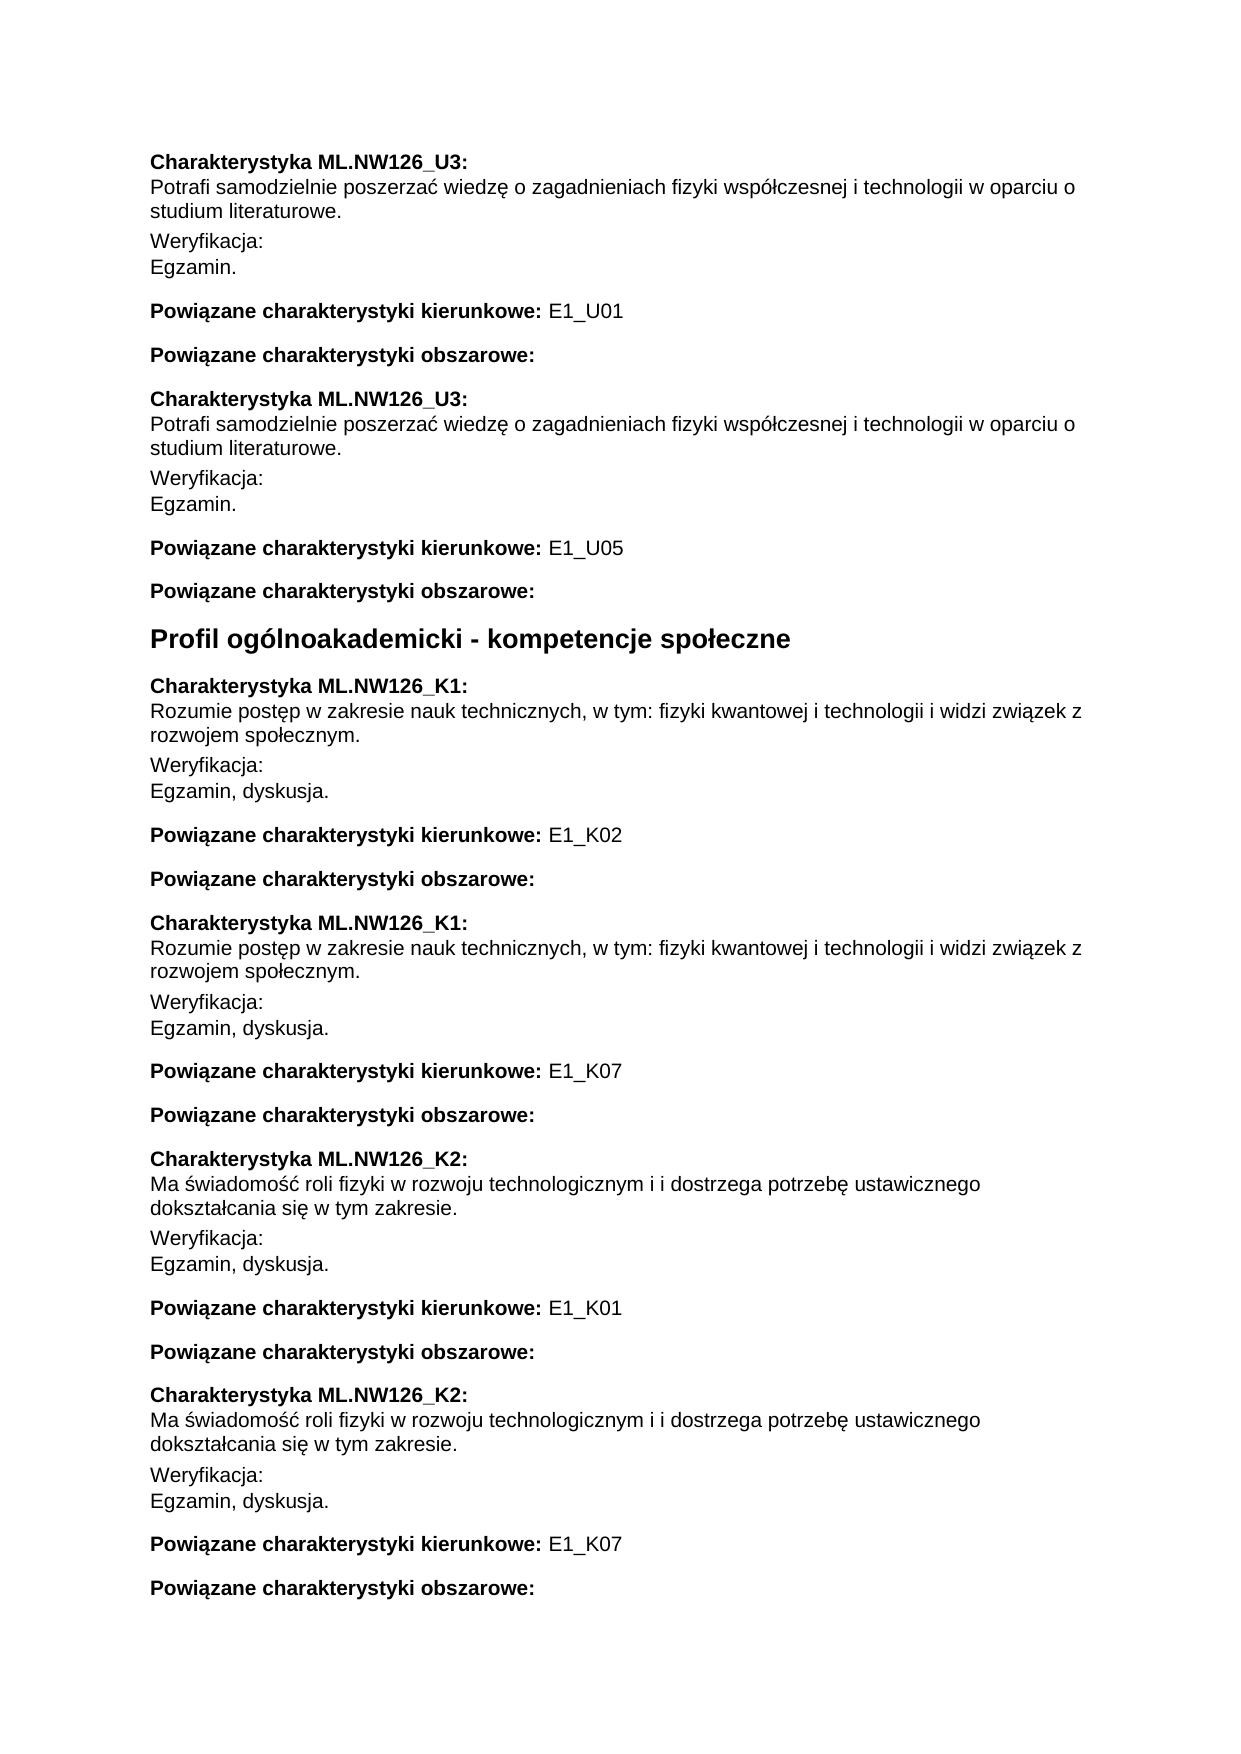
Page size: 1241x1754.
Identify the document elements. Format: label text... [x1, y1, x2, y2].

text Egzamin, dyskusja. [150, 1488, 1090, 1512]
text Powiązane charakterystyki obszarowe: [150, 343, 1090, 367]
text Egzamin. [150, 255, 1090, 279]
text Ma świadomość roli fizyki w rozwoju technologicznym i i dostrzega potrzebę ustawicznego dokształcania się w tym zakresie. [150, 1172, 1090, 1220]
text Ma świadomość roli fizyki w rozwoju technologicznym i i dostrzega potrzebę ustawicznego dokształcania się w tym zakresie. [150, 1408, 1090, 1456]
text Powiązane charakterystyki kierunkowe: E1_U05 [150, 535, 1090, 559]
text Rozumie postęp w zakresie nauk technicznych, w tym: fizyki kwantowej i technologii i widzi związek z rozwojem społecznym. [150, 935, 1090, 983]
text Egzamin, dyskusja. [150, 1252, 1090, 1276]
text Weryfikacja: [150, 1226, 1090, 1250]
text Powiązane charakterystyki obszarowe: [150, 867, 1090, 891]
text Weryfikacja: [150, 466, 1090, 489]
text Weryfikacja: [150, 1462, 1090, 1486]
text Charakterystyka ML.NW126_K1: [150, 674, 1090, 698]
text Charakterystyka ML.NW126_K2: [150, 1147, 1090, 1171]
text Egzamin, dyskusja. [150, 779, 1090, 803]
text Weryfikacja: [150, 753, 1090, 777]
text Powiązane charakterystyki obszarowe: [150, 1103, 1090, 1127]
text Powiązane charakterystyki obszarowe: [150, 1576, 1090, 1600]
text Weryfikacja: [150, 229, 1090, 253]
text Powiązane charakterystyki obszarowe: [150, 579, 1090, 603]
text Rozumie postęp w zakresie nauk technicznych, w tym: fizyki kwantowej i technologii i widzi związek z rozwojem społecznym. [150, 699, 1090, 747]
text Charakterystyka ML.NW126_U3: [150, 386, 1090, 410]
text Charakterystyka ML.NW126_U3: [150, 150, 1090, 174]
subtitle Profil ogólnoakademicki - kompetencje społeczne [150, 623, 1090, 654]
text Egzamin, dyskusja. [150, 1016, 1090, 1039]
text Powiązane charakterystyki obszarowe: [150, 1339, 1090, 1363]
text Potrafi samodzielnie poszerzać wiedzę o zagadnieniach fizyki współczesnej i technologii w oparciu o studium literaturowe. [150, 175, 1090, 223]
text Egzamin. [150, 492, 1090, 516]
text Charakterystyka ML.NW126_K2: [150, 1383, 1090, 1407]
text Potrafi samodzielnie poszerzać wiedzę o zagadnieniach fizyki współczesnej i technologii w oparciu o studium literaturowe. [150, 411, 1090, 459]
text Weryfikacja: [150, 989, 1090, 1013]
text Charakterystyka ML.NW126_K1: [150, 910, 1090, 934]
text Powiązane charakterystyki kierunkowe: E1_K07 [150, 1059, 1090, 1083]
text Powiązane charakterystyki kierunkowe: E1_K01 [150, 1296, 1090, 1320]
text Powiązane charakterystyki kierunkowe: E1_U01 [150, 299, 1090, 323]
text Powiązane charakterystyki kierunkowe: E1_K07 [150, 1532, 1090, 1556]
text Powiązane charakterystyki kierunkowe: E1_K02 [150, 823, 1090, 847]
